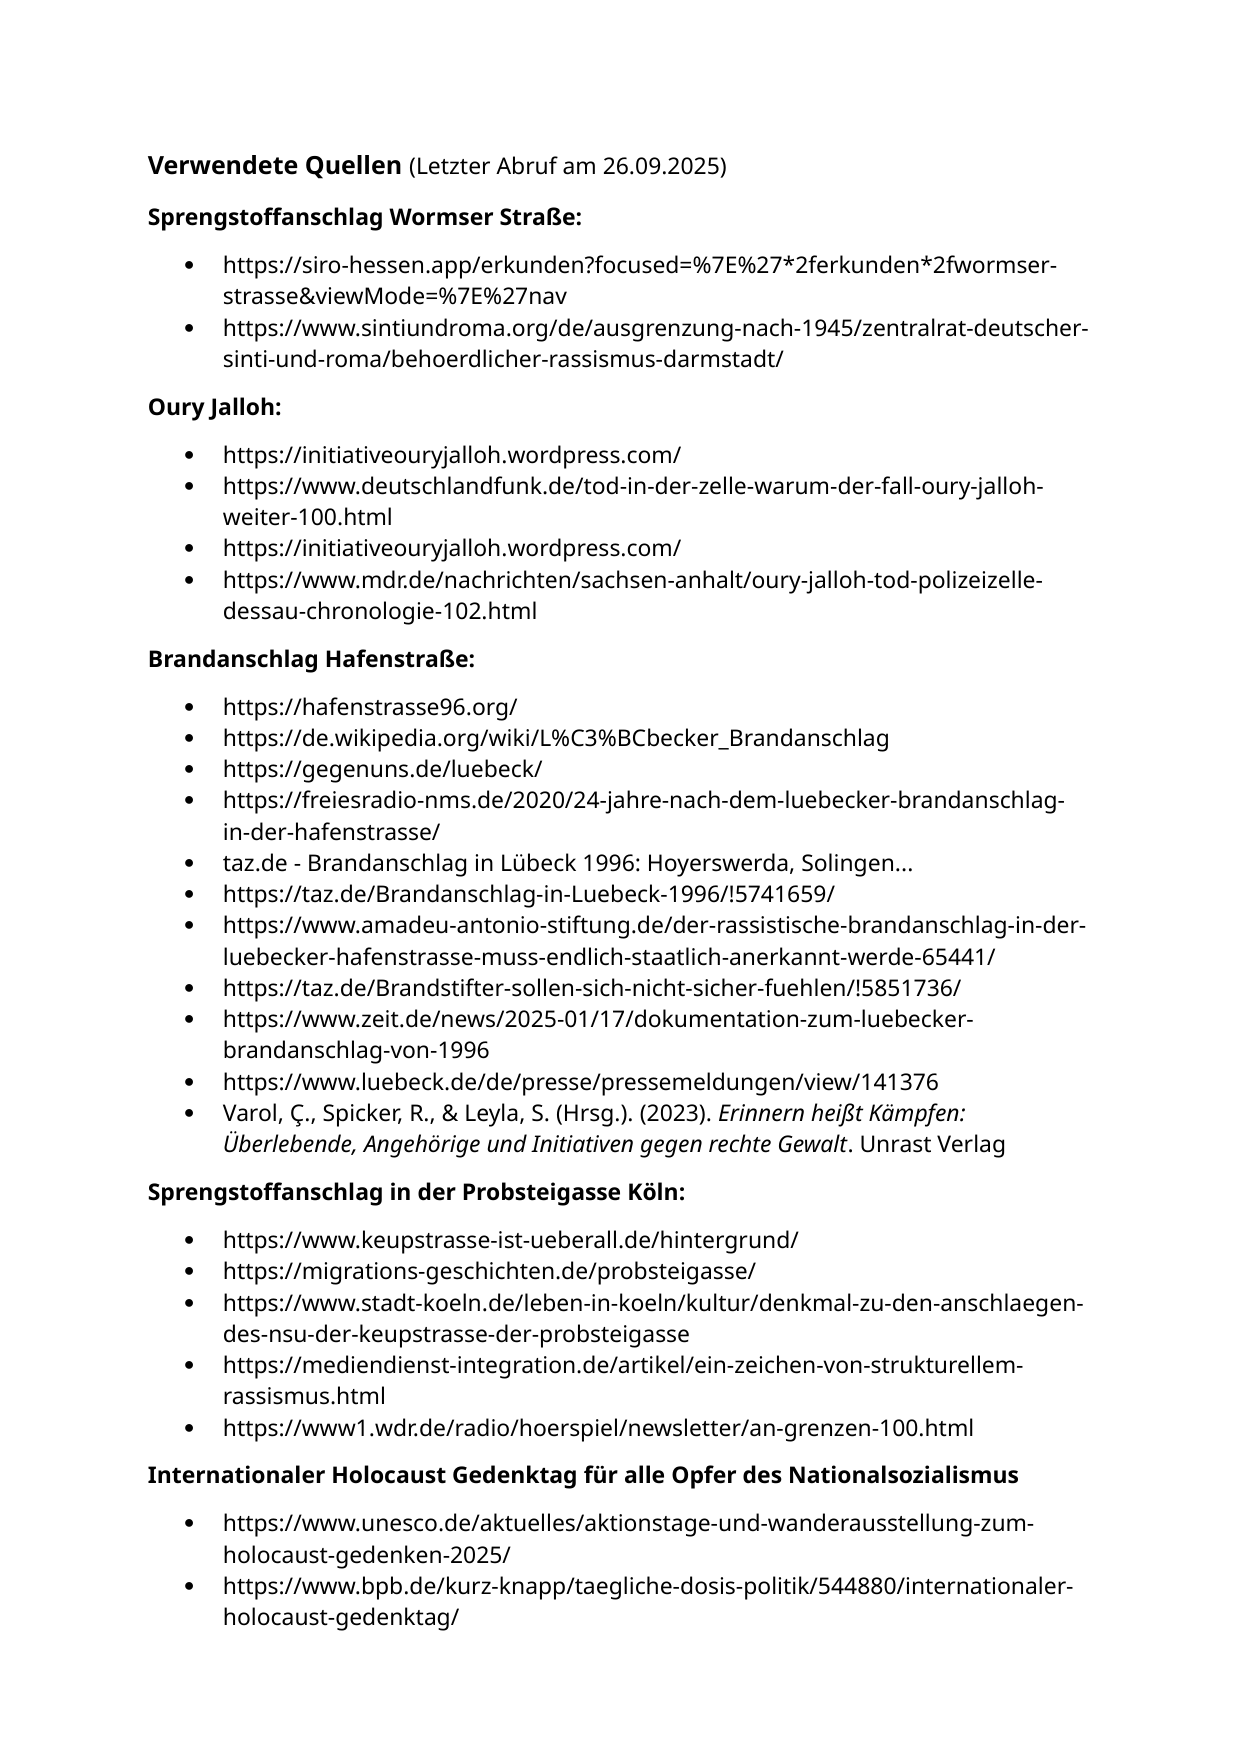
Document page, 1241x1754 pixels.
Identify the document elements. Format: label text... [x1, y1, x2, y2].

list https://www1.wdr.de/radio/hoerspiel/newsletter/an-grenzen-100.html [185, 1411, 1093, 1443]
list https://mediendienst-integration.de/artikel/ein-zeichen-von-strukturellem-rassismus.html [185, 1349, 1093, 1411]
list https://www.unesco.de/aktuelles/aktionstage-und-wanderausstellung-zum-holocaust-gedenken-2025/ [185, 1507, 1093, 1570]
list Varol, Ç., Spicker, R., & Leyla, S. (Hrsg.). (2023). Erinnern heißt Kämpfen: Überlebende, Angehörige und Initiativen gegen rechte Gewalt. Unrast Verlag [185, 1097, 1093, 1159]
list https://taz.de/Brandstifter-sollen-sich-nicht-sicher-fuehlen/!5851736/ [185, 972, 1093, 1003]
list taz.de - Brandanschlag in Lübeck 1996: Hoyerswerda, Solingen... [185, 847, 1093, 878]
list https://freiesradio-nms.de/2020/24-jahre-nach-dem-luebecker-brandanschlag-in-der-hafenstrasse/ [185, 784, 1093, 847]
text Oury Jalloh: [148, 391, 1093, 422]
list https://siro-hessen.app/erkunden?focused=%7E%27*2ferkunden*2fwormser-strasse&viewMode=%7E%27nav [185, 249, 1093, 311]
list https://migrations-geschichten.de/probsteigasse/ [185, 1255, 1093, 1286]
text Sprengstoffanschlag in der Probsteigasse Köln: [148, 1176, 1093, 1207]
list https://de.wikipedia.org/wiki/L%C3%BCbecker_Brandanschlag [185, 722, 1093, 753]
list https://www.stadt-koeln.de/leben-in-koeln/kultur/denkmal-zu-den-anschlaegen-des-nsu-der-keupstrasse-der-probsteigasse [185, 1286, 1093, 1349]
list https://www.amadeu-antonio-stiftung.de/der-rassistische-brandanschlag-in-der-luebecker-hafenstrasse-muss-endlich-staatlich-anerkannt-werde-65441/ [185, 909, 1093, 972]
text Internationaler Holocaust Gedenktag für alle Opfer des Nationalsozialismus [148, 1459, 1093, 1491]
list https://www.zeit.de/news/2025-01/17/dokumentation-zum-luebecker-brandanschlag-von-1996 [185, 1003, 1093, 1066]
list https://initiativeouryjalloh.wordpress.com/ [185, 532, 1093, 563]
text Sprengstoffanschlag Wormser Straße: [148, 201, 1093, 232]
list https://hafenstrasse96.org/ [185, 691, 1093, 722]
list https://www.deutschlandfunk.de/tod-in-der-zelle-warum-der-fall-oury-jalloh-weiter-100.html [185, 470, 1093, 532]
list https://www.bpb.de/kurz-knapp/taegliche-dosis-politik/544880/internationaler-holocaust-gedenktag/ [185, 1570, 1093, 1632]
list https://www.keupstrasse-ist-ueberall.de/hintergrund/ [185, 1224, 1093, 1255]
list https://www.luebeck.de/de/presse/pressemeldungen/view/141376 [185, 1066, 1093, 1097]
list https://taz.de/Brandanschlag-in-Luebeck-1996/!5741659/ [185, 878, 1093, 909]
list https://www.mdr.de/nachrichten/sachsen-anhalt/oury-jalloh-tod-polizeizelle-dessau-chronologie-102.html [185, 563, 1093, 626]
list https://initiativeouryjalloh.wordpress.com/ [185, 438, 1093, 470]
text Brandanschlag Hafenstraße: [148, 643, 1093, 674]
list https://gegenuns.de/luebeck/ [185, 753, 1093, 784]
list https://www.sintiundroma.org/de/ausgrenzung-nach-1945/zentralrat-deutscher-sinti-und-roma/behoerdlicher-rassismus-darmstadt/ [185, 311, 1093, 374]
text Verwendete Quellen (Letzter Abruf am 26.09.2025) [148, 148, 1093, 182]
